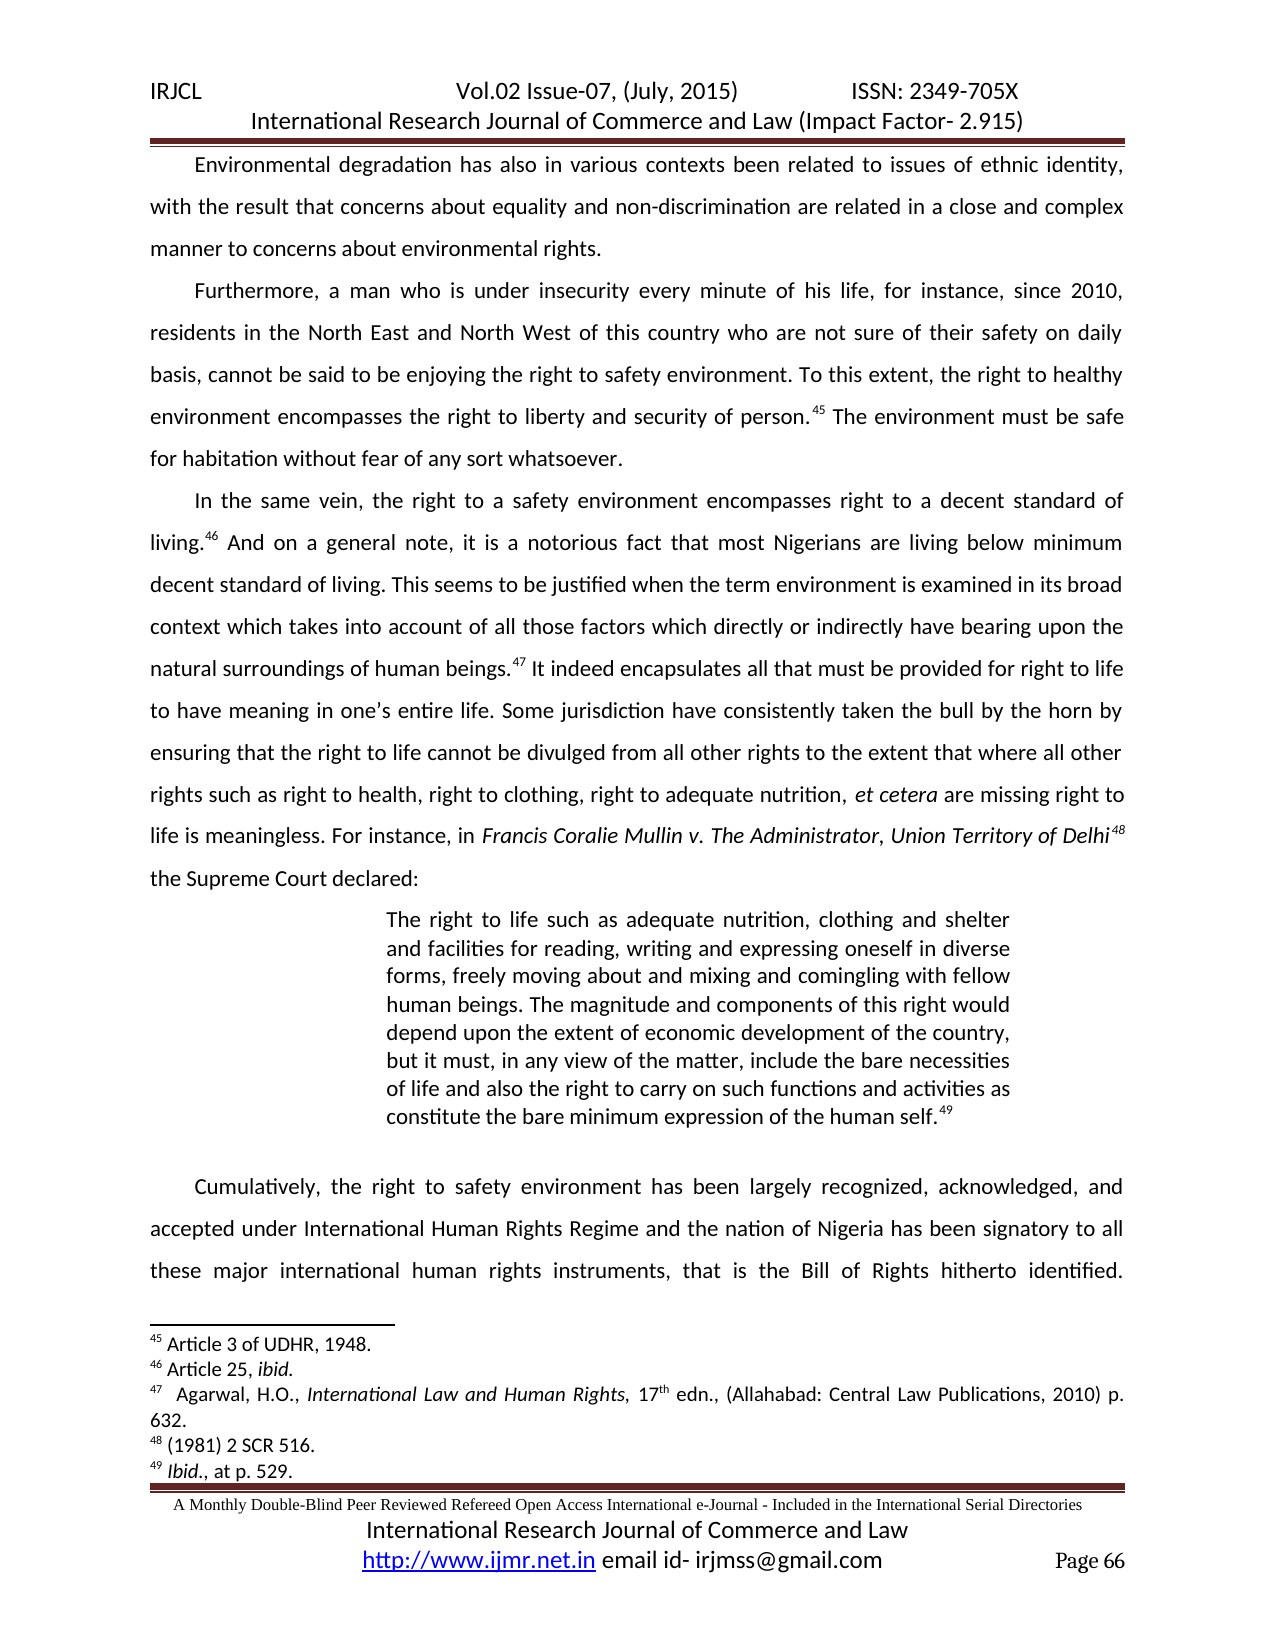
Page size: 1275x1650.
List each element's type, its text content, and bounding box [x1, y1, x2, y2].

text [150, 1172, 1125, 1284]
text Furthermore, a man who is under insecurity every minute of his life, for instance, since 2010, residents in the North East and North West of this country who are not sure of their safety on daily basis, cannot be said to be enjoying the right to safety environment. To this extent, the right to healthy environment encompasses the right to liberty and security of person. The environment must be safe for habitation without fear of any sort whatsoever. [150, 276, 1125, 472]
text The right to life such as adequate nutrition, clothing and shelter and facilities for reading, writing and expressing oneself in diverse forms, freely moving about and mixing and comingling with fellow human beings. The magnitude and components of this right would depend upon the extent of economic development of the country, but it must, in any view of the matter, include the bare necessities of life and also the right to carry on such functions and activities as constitute the bare minimum expression of the human self. [386, 906, 1012, 1130]
text In the same vein, the right to a safety environment encompasses right to a decent standard of living. And on a general note, it is a notorious fact that most Nigerians are living below minimum decent standard of living. This seems to be justified when the term environment is examined in its broad context which takes into account of all those factors which directly or indirectly have bearing upon the natural surroundings of human beings. It indeed encapsulates all that must be provided for right to life to have meaning in one’s entire life. Some jurisdiction have consistently taken the bull by the horn by ensuring that the right to life cannot be divulged from all other rights to the extent that where all other rights such as right to health, right to clothing, right to adequate nutrition, et cetera are missing right to life is meaningless. For instance, in Francis Coralie Mullin v. The Administrator, Union Territory of Delhi the Supreme Court declared: [150, 486, 1125, 892]
text Environmental degradation has also in various contexts been related to issues of ethnic identity, with the result that concerns about equality and non-discrimination are related in a close and complex manner to concerns about environmental rights. [150, 150, 1125, 262]
